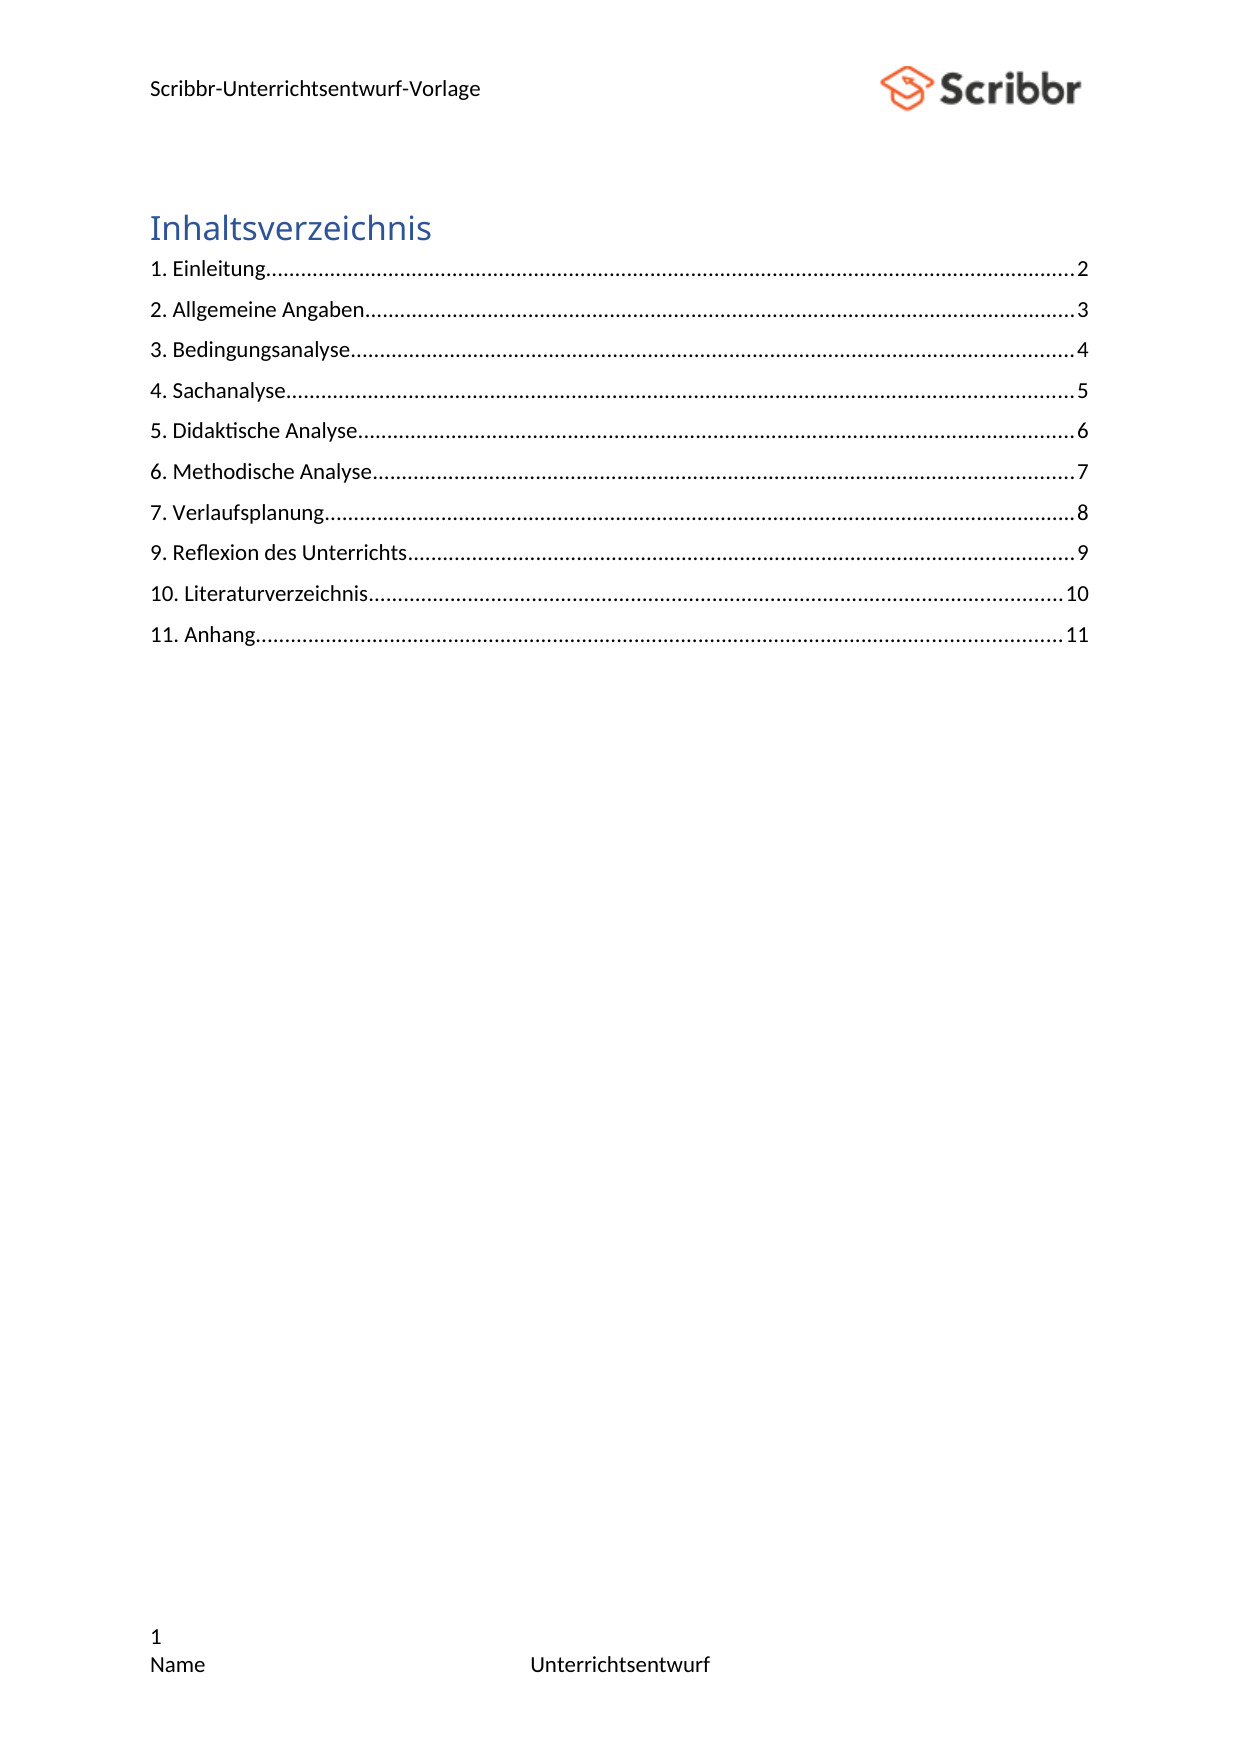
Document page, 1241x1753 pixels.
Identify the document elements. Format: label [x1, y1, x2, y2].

picture [879, 66, 1083, 113]
